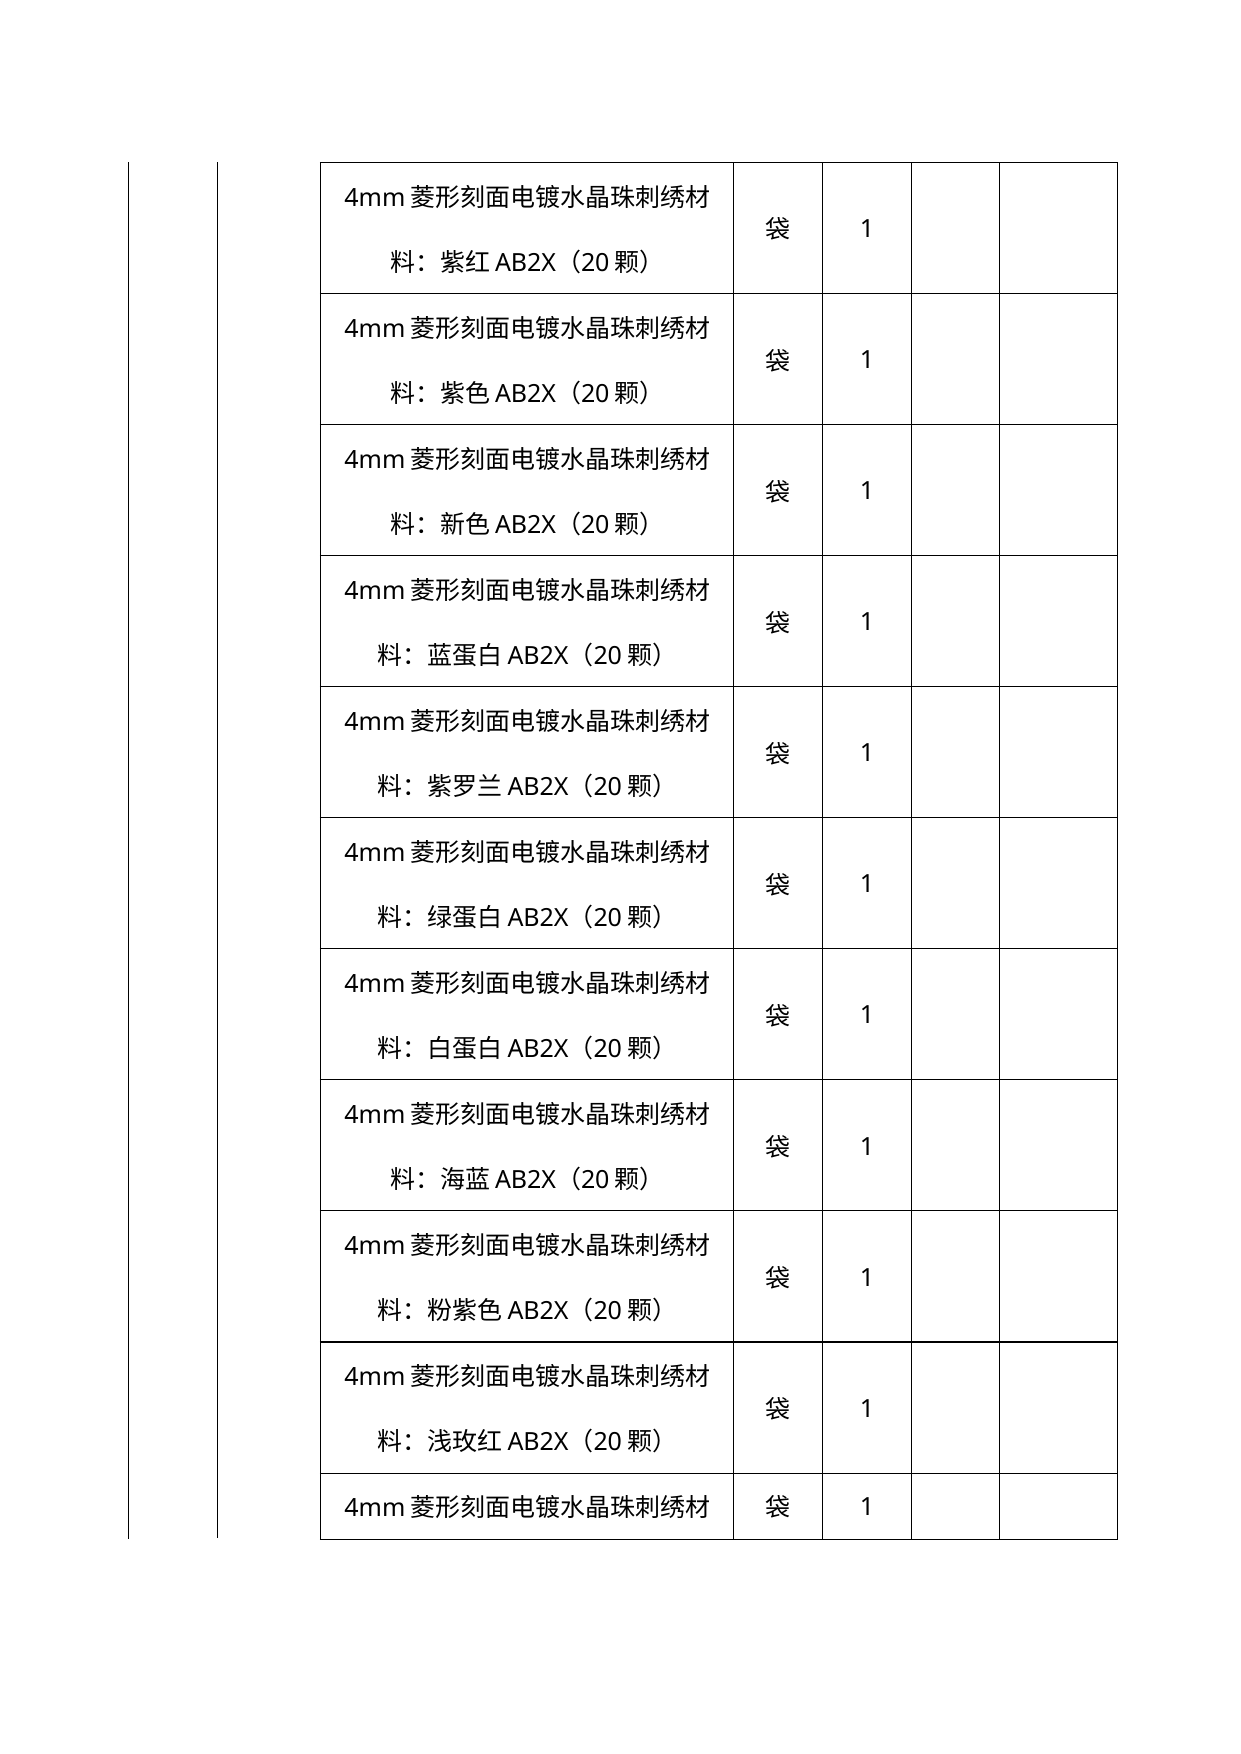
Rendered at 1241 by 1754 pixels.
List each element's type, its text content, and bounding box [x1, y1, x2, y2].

table_cell 1 [823, 1343, 911, 1472]
table_cell 袋 [734, 1474, 822, 1538]
table_cell [912, 425, 999, 555]
table_cell 4mm菱形刻面电镀水晶珠刺绣材料：紫色AB2X（20颗） [321, 294, 733, 424]
table_cell 袋 [734, 687, 822, 817]
table_cell 袋 [734, 1080, 822, 1210]
table_cell 1 [823, 425, 911, 555]
table_cell [912, 1474, 999, 1538]
table_cell [912, 1343, 999, 1472]
table_cell 1 [823, 1211, 911, 1341]
table_cell 4mm菱形刻面电镀水晶珠刺绣材料：绿蛋白AB2X（20颗） [321, 818, 733, 948]
table_cell 4mm菱形刻面电镀水晶珠刺绣材料：紫罗兰AB2X（20颗） [321, 687, 733, 817]
table_cell [912, 556, 999, 686]
table_cell 袋 [734, 425, 822, 555]
table_cell [1000, 1343, 1117, 1472]
table_cell 袋 [734, 949, 822, 1079]
table_cell 1 [823, 1080, 911, 1210]
table_cell [1000, 1474, 1117, 1538]
table_cell [912, 949, 999, 1079]
table_cell [1000, 1211, 1117, 1341]
table_cell 袋 [734, 163, 822, 293]
table_cell [912, 687, 999, 817]
table_cell 袋 [734, 818, 822, 948]
table_cell [1000, 294, 1117, 424]
table_cell [1000, 556, 1117, 686]
table_cell [912, 818, 999, 948]
table_cell [1000, 163, 1117, 293]
table_cell 1 [823, 687, 911, 817]
table_cell 袋 [734, 1343, 822, 1472]
table_cell [1000, 818, 1117, 948]
table_cell 4mm菱形刻面电镀水晶珠刺绣材料：粉紫色AB2X（20颗） [321, 1211, 733, 1341]
table_cell 袋 [734, 1211, 822, 1341]
table_cell 袋 [734, 294, 822, 424]
table_cell [912, 1080, 999, 1210]
table_cell [1000, 949, 1117, 1079]
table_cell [321, 1474, 733, 1538]
table_cell 4mm菱形刻面电镀水晶珠刺绣材料：紫红AB2X（20颗） [321, 163, 733, 293]
table_cell [912, 163, 999, 293]
table_cell 1 [823, 294, 911, 424]
table_cell 1 [823, 949, 911, 1079]
table_cell 4mm菱形刻面电镀水晶珠刺绣材料：新色AB2X（20颗） [321, 425, 733, 555]
table_cell 4mm菱形刻面电镀水晶珠刺绣材料：蓝蛋白AB2X（20颗） [321, 556, 733, 686]
table_cell 1 [823, 556, 911, 686]
table_cell [1000, 425, 1117, 555]
table_cell [912, 294, 999, 424]
table_cell 1 [823, 1474, 911, 1538]
table_cell [1000, 1080, 1117, 1210]
table_cell 4mm菱形刻面电镀水晶珠刺绣材料：白蛋白AB2X（20颗） [321, 949, 733, 1079]
table_cell [1000, 687, 1117, 817]
table_cell 1 [823, 163, 911, 293]
table_cell 袋 [734, 556, 822, 686]
table_cell [912, 1211, 999, 1341]
table_cell 4mm菱形刻面电镀水晶珠刺绣材料：海蓝AB2X（20颗） [321, 1080, 733, 1210]
table_cell 1 [823, 818, 911, 948]
table_cell 4mm菱形刻面电镀水晶珠刺绣材料：浅玫红AB2X（20颗） [321, 1343, 733, 1472]
